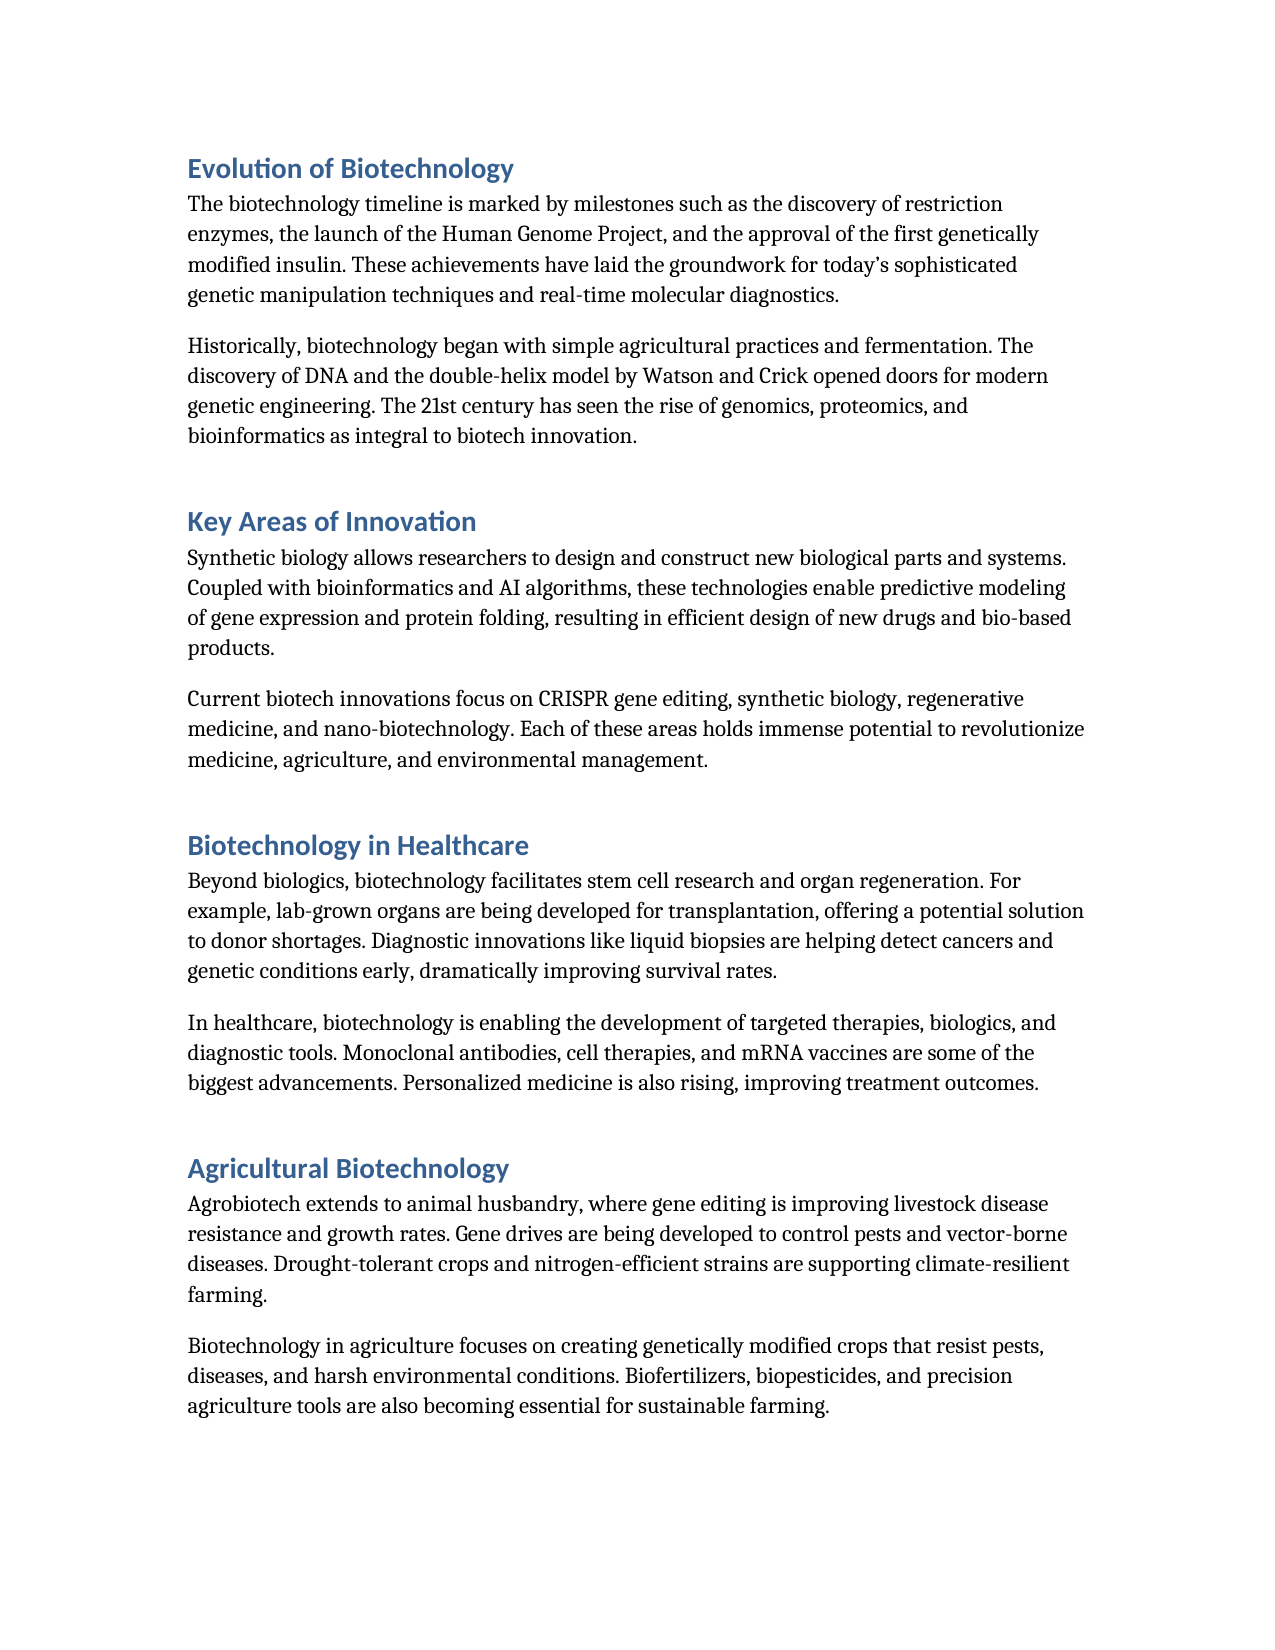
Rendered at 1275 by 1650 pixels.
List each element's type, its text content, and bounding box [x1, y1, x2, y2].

text Synthetic biology allows researchers to design and construct new biological parts and systems. Coupled with bioinformatics and AI algorithms, these technologies enable predictive modeling of gene expression and protein folding, resulting in efficient design of new drugs and bio-based products. [187, 544, 1087, 661]
text Biotechnology in agriculture focuses on creating genetically modified crops that resist pests, diseases, and harsh environmental conditions. Biofertilizers, biopesticides, and precision agriculture tools are also becoming essential for sustainable farming. [187, 1332, 1087, 1419]
subtitle Biotechnology in Healthcare [187, 827, 1087, 862]
subtitle Key Areas of Innovation [187, 503, 1087, 539]
text Historically, biotechnology began with simple agricultural practices and fermentation. The discovery of DNA and the double-helix model by Watson and Crick opened doors for modern genetic engineering. The 21st century has seen the rise of genomics, proteomics, and bioinformatics as integral to biotech innovation. [187, 333, 1087, 449]
subtitle Evolution of Biotechnology [187, 150, 1087, 186]
subtitle Agricultural Biotechnology [187, 1150, 1087, 1186]
text Current biotech innovations focus on CRISPR gene editing, synthetic biology, regenerative medicine, and nano-biotechnology. Each of these areas holds immense potential to revolutionize medicine, agriculture, and environmental management. [187, 686, 1087, 773]
text In healthcare, biotechnology is enabling the development of targeted therapies, biologics, and diagnostic tools. Monoclonal antibodies, cell therapies, and mRNA vaccines are some of the biggest advancements. Personalized medicine is also rising, improving treatment outcomes. [187, 1009, 1087, 1096]
text Agrobiotech extends to animal husbandry, where gene editing is improving livestock disease resistance and growth rates. Gene drives are being developed to control pests and vector-borne diseases. Drought-tolerant crops and nitrogen-efficient strains are supporting climate-resilient farming. [187, 1191, 1087, 1308]
text The biotechnology timeline is marked by milestones such as the discovery of restriction enzymes, the launch of the Human Genome Project, and the approval of the first genetically modified insulin. These achievements have laid the groundwork for today’s sophisticated genetic manipulation techniques and real-time molecular diagnostics. [187, 191, 1087, 308]
text Beyond biologics, biotechnology facilitates stem cell research and organ regeneration. For example, lab-grown organs are being developed for transplantation, offering a potential solution to donor shortages. Diagnostic innovations like liquid biopsies are helping detect cancers and genetic conditions early, dramatically improving survival rates. [187, 868, 1087, 984]
